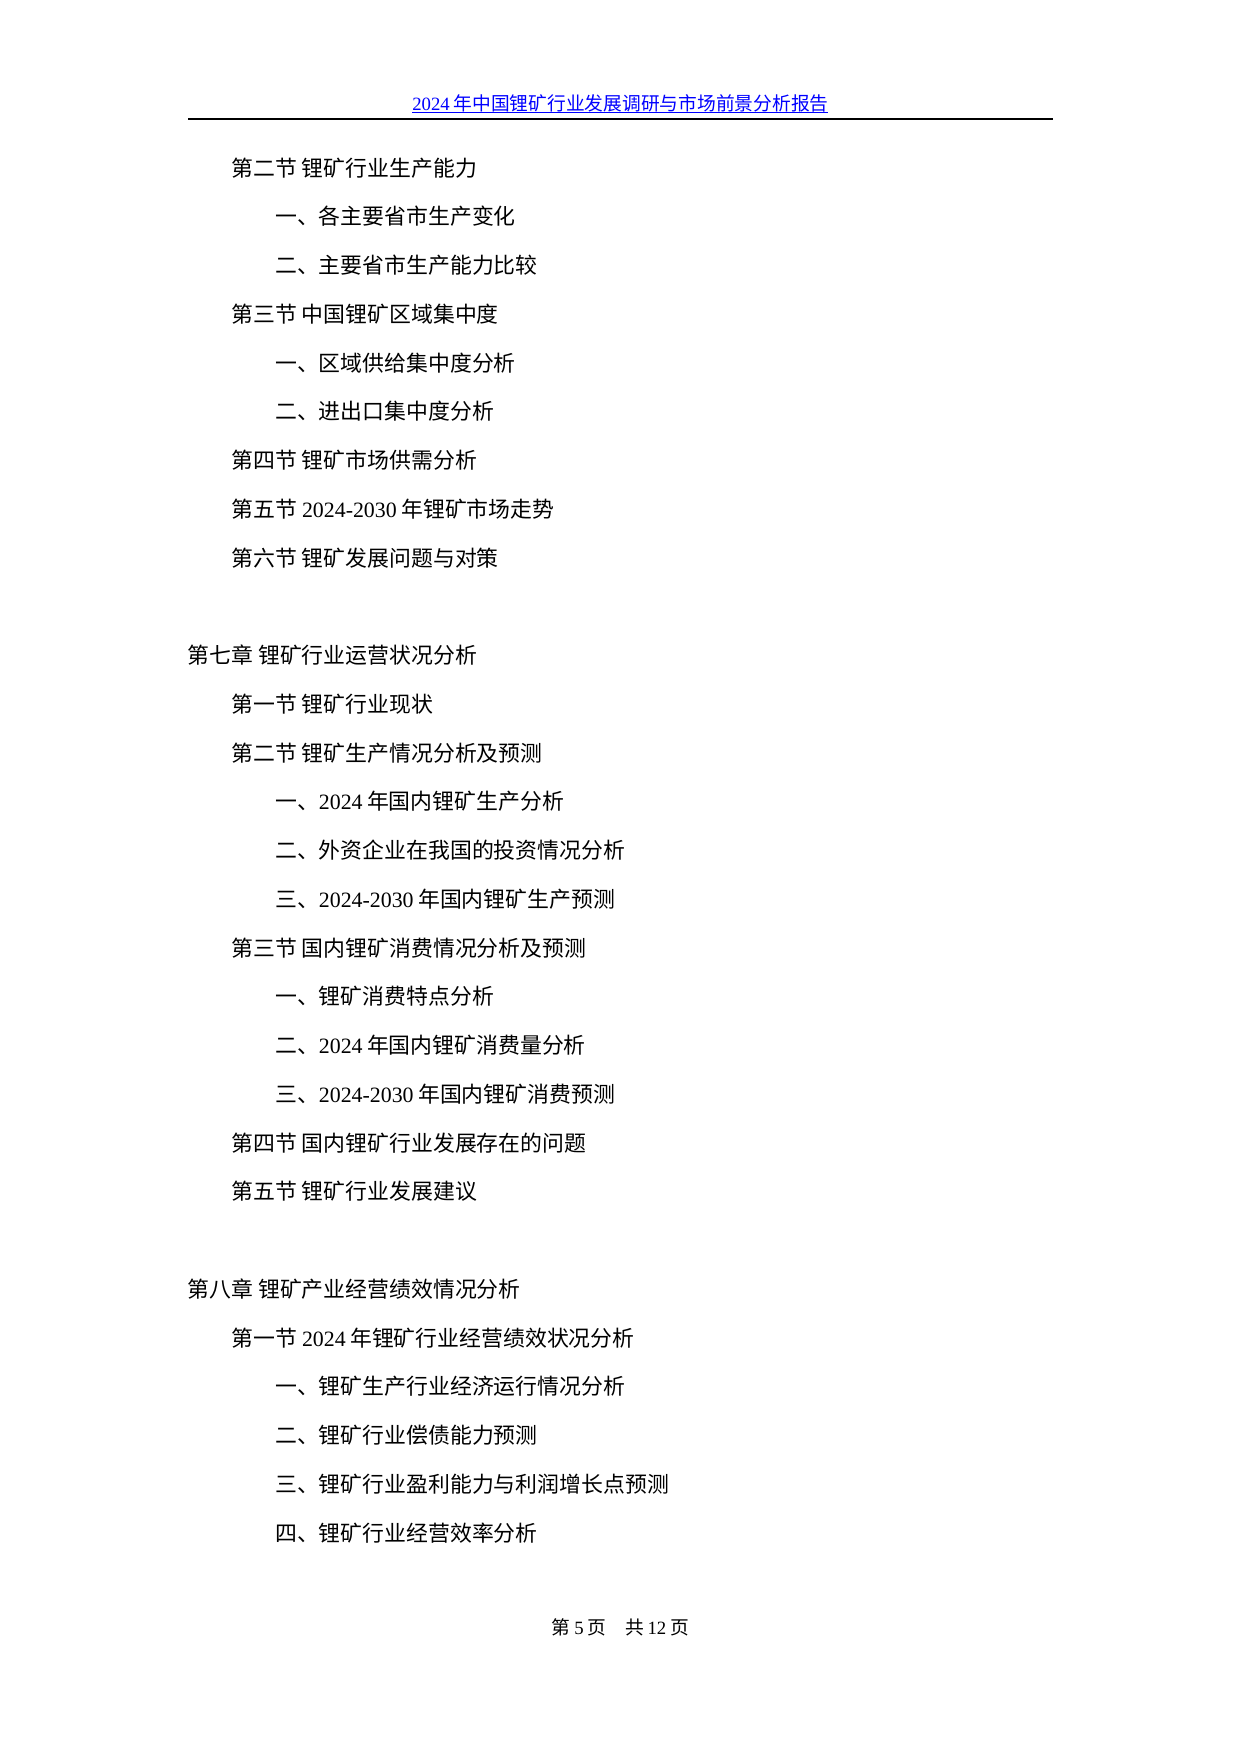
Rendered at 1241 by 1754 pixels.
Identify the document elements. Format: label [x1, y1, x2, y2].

text [187, 150, 1053, 1548]
